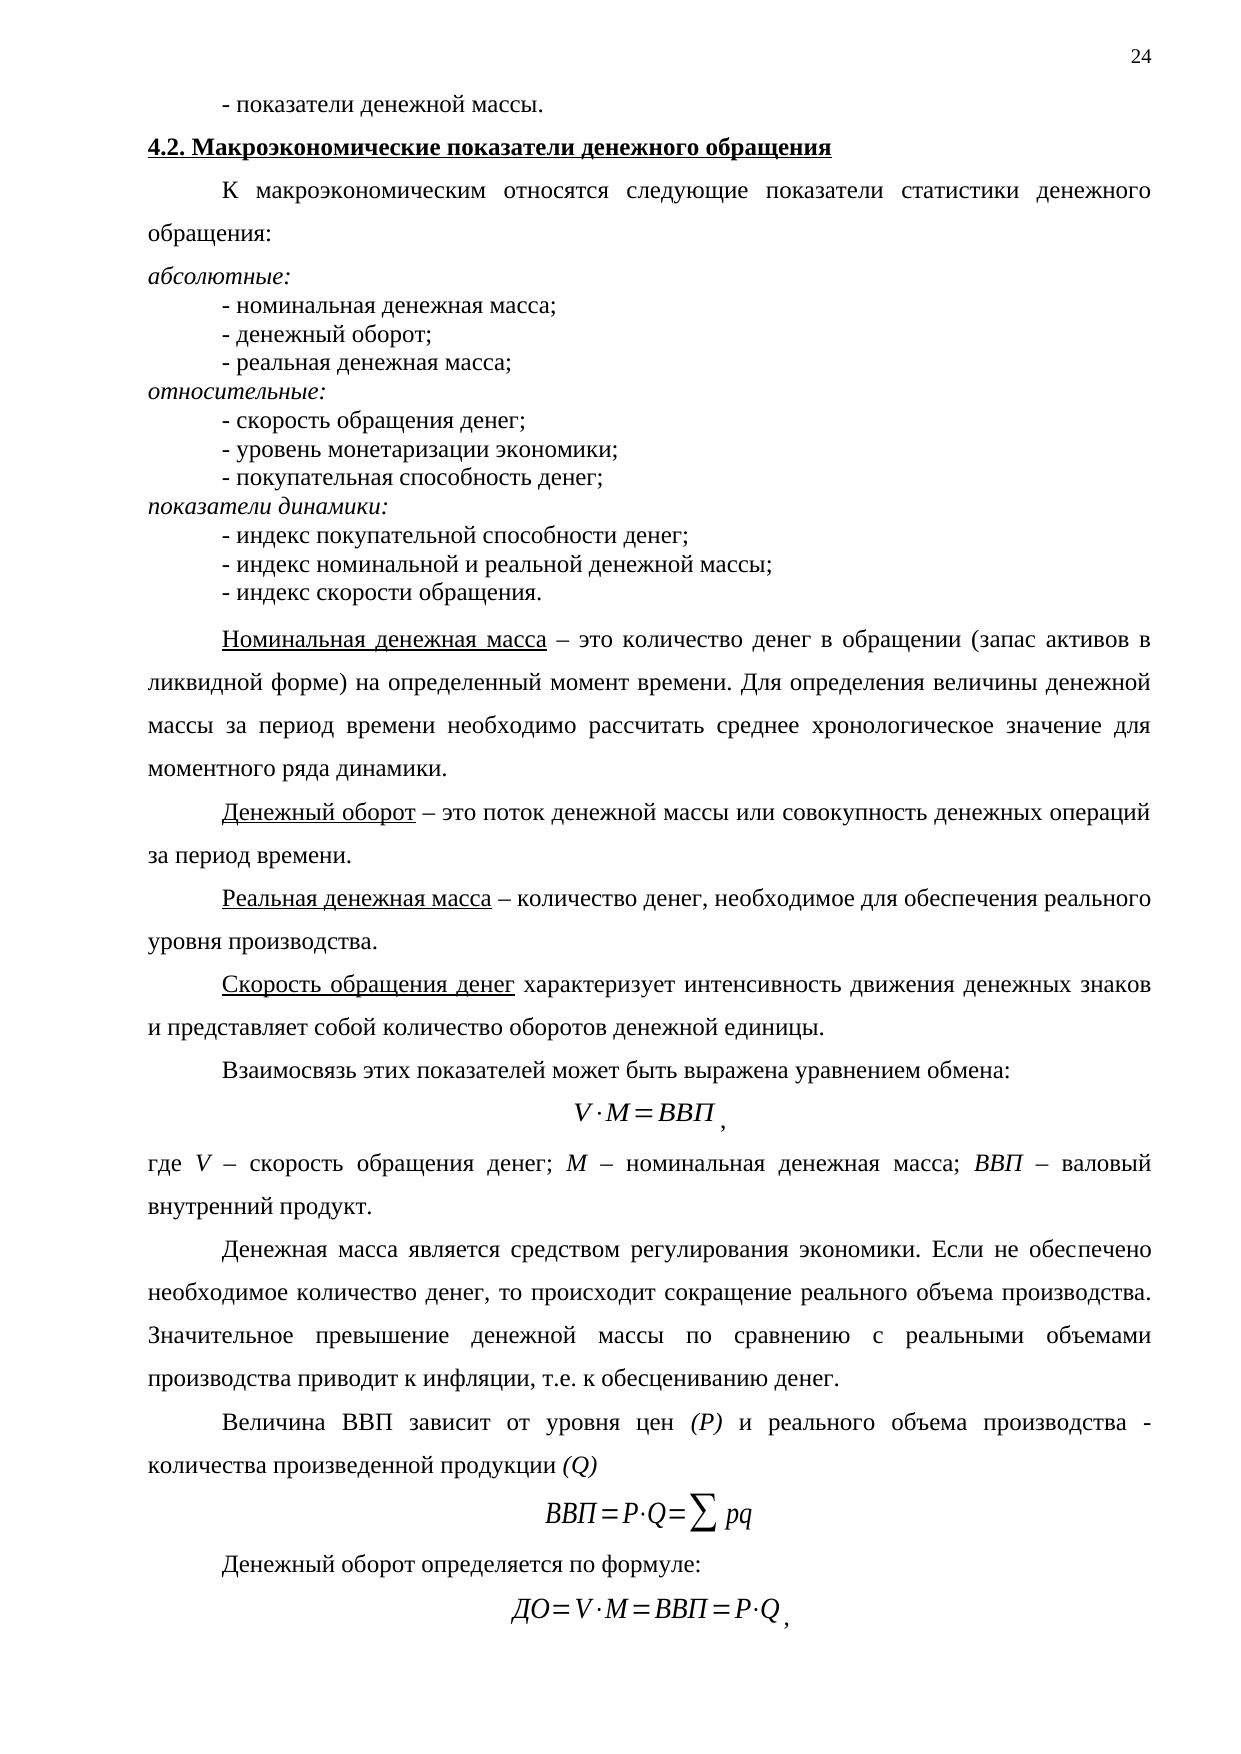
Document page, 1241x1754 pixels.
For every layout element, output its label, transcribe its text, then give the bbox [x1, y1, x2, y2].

text относительные: [148, 376, 1152, 405]
text К макроэкономическим относятся следующие показатели статистики денежного обращения: [148, 175, 1152, 247]
text показатели динамики: [148, 491, 1152, 520]
text 4.2. Макроэкономические показатели денежного обращения [148, 132, 1152, 161]
text Денежная масса является средством регулирования экономики. Если не обеспечено необходимое количество денег, то происходит сокращение реального объема производства. Значительное превышение денежной массы по сравнению с реальными объемами производства приводит к инфляции, т.е. к обесцениванию денег. [148, 1234, 1152, 1392]
text - индекс покупательной способности денег; [148, 520, 1152, 549]
text - уровень монетаризации экономики; [148, 434, 1152, 462]
text - денежный оборот; [148, 319, 1152, 347]
text - показатели денежной массы. [148, 89, 1152, 117]
text - скорость обращения денег; [148, 405, 1152, 434]
text - индекс скорости обращения. [148, 577, 1152, 606]
text Денежный оборот определяется по формуле: [148, 1549, 1152, 1578]
text Номинальная денежная масса – это количество денег в обращении (запас активов в ликвидной форме) на определенный момент времени. Для определения величины денежной массы за период времени необходимо рассчитать среднее хронологическое значение для моментного ряда динамики. [148, 624, 1152, 782]
text , [148, 1098, 1152, 1133]
text - реальная денежная масса; [148, 347, 1152, 376]
text Скорость обращения денег характеризует интенсивность движения денежных знаков и представляет собой количество оборотов денежной единицы. [148, 969, 1152, 1041]
text Взаимосвязь этих показателей может быть выражена уравнением обмена: [148, 1055, 1152, 1084]
text - индекс номинальной и реальной денежной массы; [148, 549, 1152, 577]
text Реальная денежная масса – количество денег, необходимое для обеспечения реального уровня производства. [148, 883, 1152, 955]
text Денежный оборот – это поток денежной массы или совокупность денежных операций за период времени. [148, 797, 1152, 868]
text где V – скорость обращения денег; М – номинальная денежная масса; ВВП – валовый внутренний продукт. [148, 1148, 1152, 1220]
text абсолютные: [148, 261, 1152, 290]
text Величина ВВП зависит от уровня цен (Р) и реального объема производства - количества произведенной продукции (Q) [148, 1407, 1152, 1478]
text , [148, 1593, 1152, 1631]
text - номинальная денежная масса; [148, 290, 1152, 319]
text - покупательная способность денег; [148, 462, 1152, 491]
